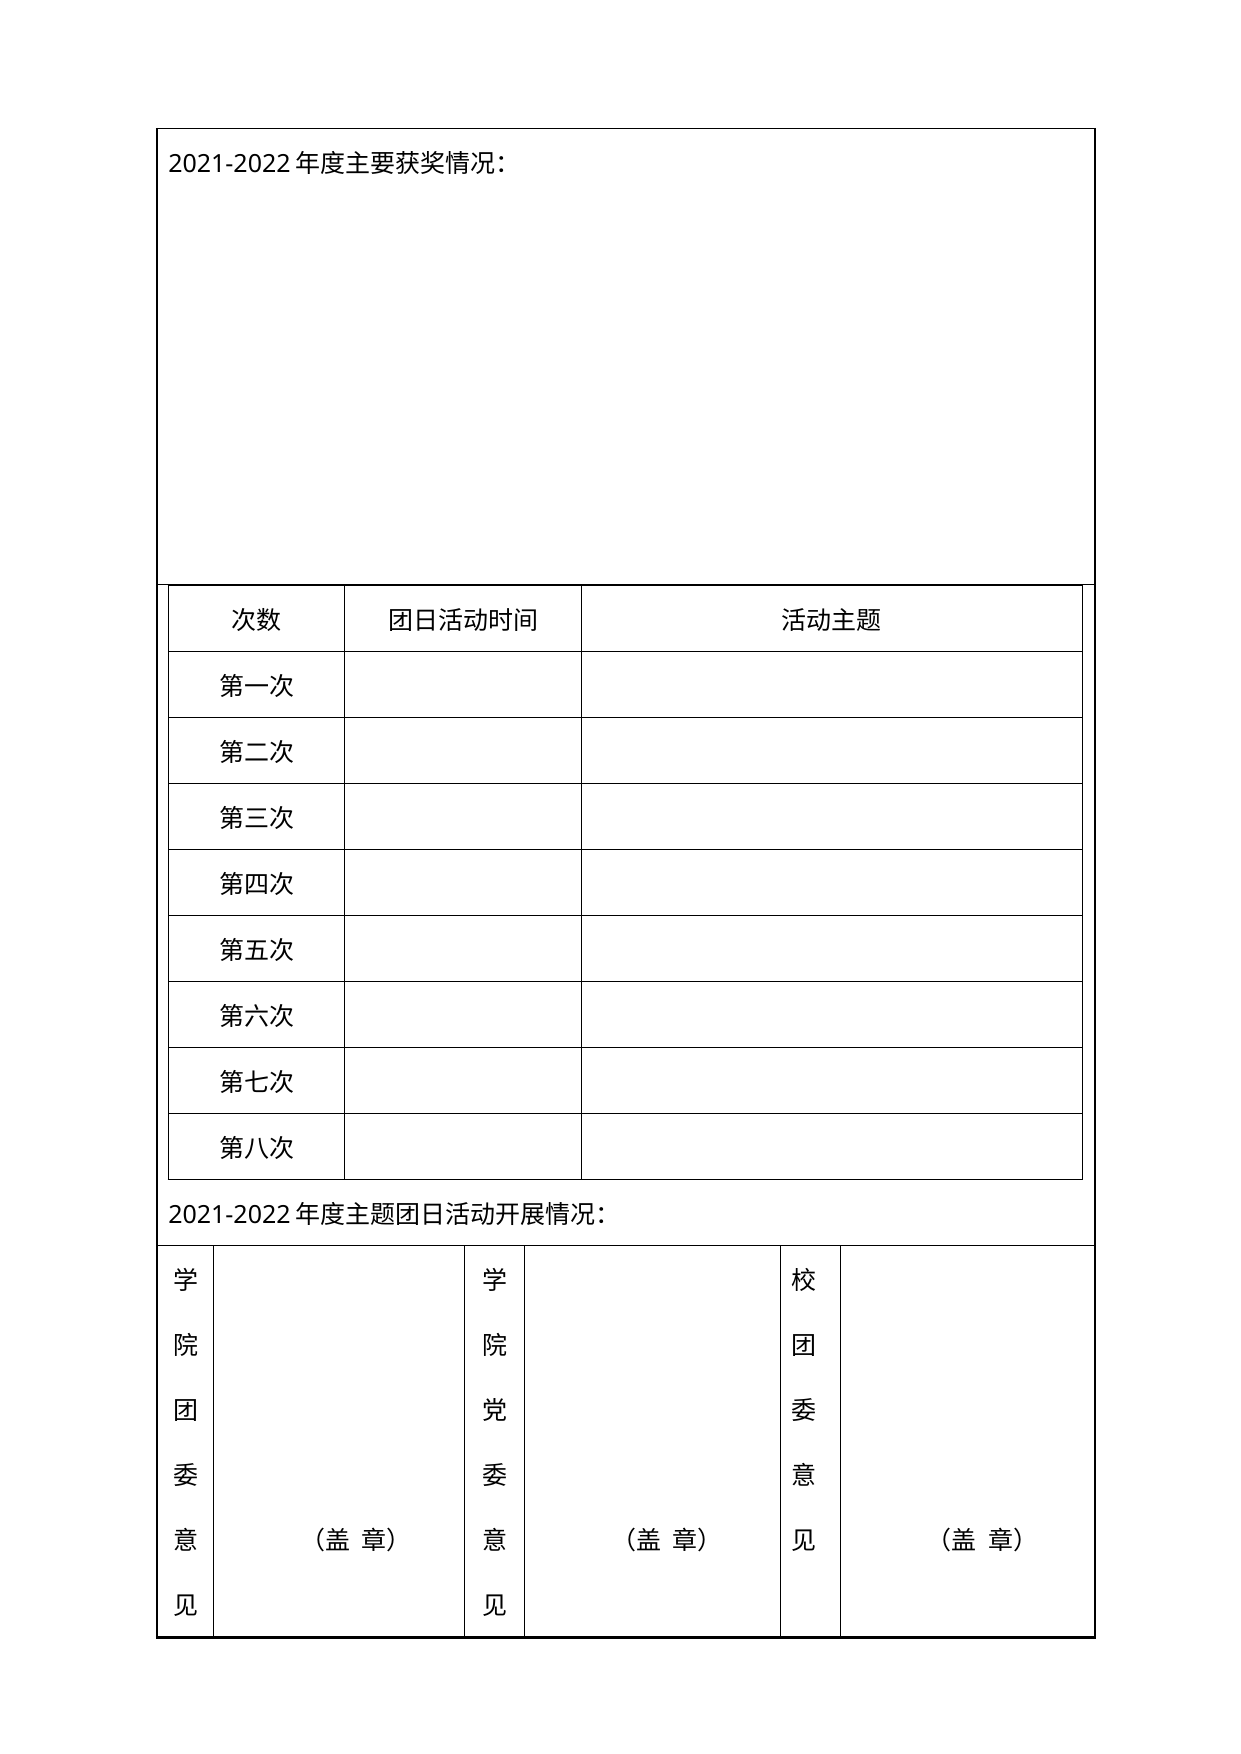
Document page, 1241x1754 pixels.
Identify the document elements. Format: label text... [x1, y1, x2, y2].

table_cell 2021-2022年度主要获奖情况： [158, 129, 1094, 584]
table_cell 学院 团委 意 见 [158, 1246, 213, 1636]
table_cell （盖 章） 年 月 日 [841, 1246, 1094, 1636]
table_cell 2021-2022年度主题团日活动开展情况： [158, 585, 1094, 1245]
table_cell 校 团 委 意 见 [781, 1246, 840, 1636]
table_cell （盖 章） 年 月 日 [214, 1246, 464, 1636]
table_cell （盖 章） 年 月 日 [525, 1246, 780, 1636]
table_cell 学院 党 委 意 见 [465, 1246, 524, 1636]
